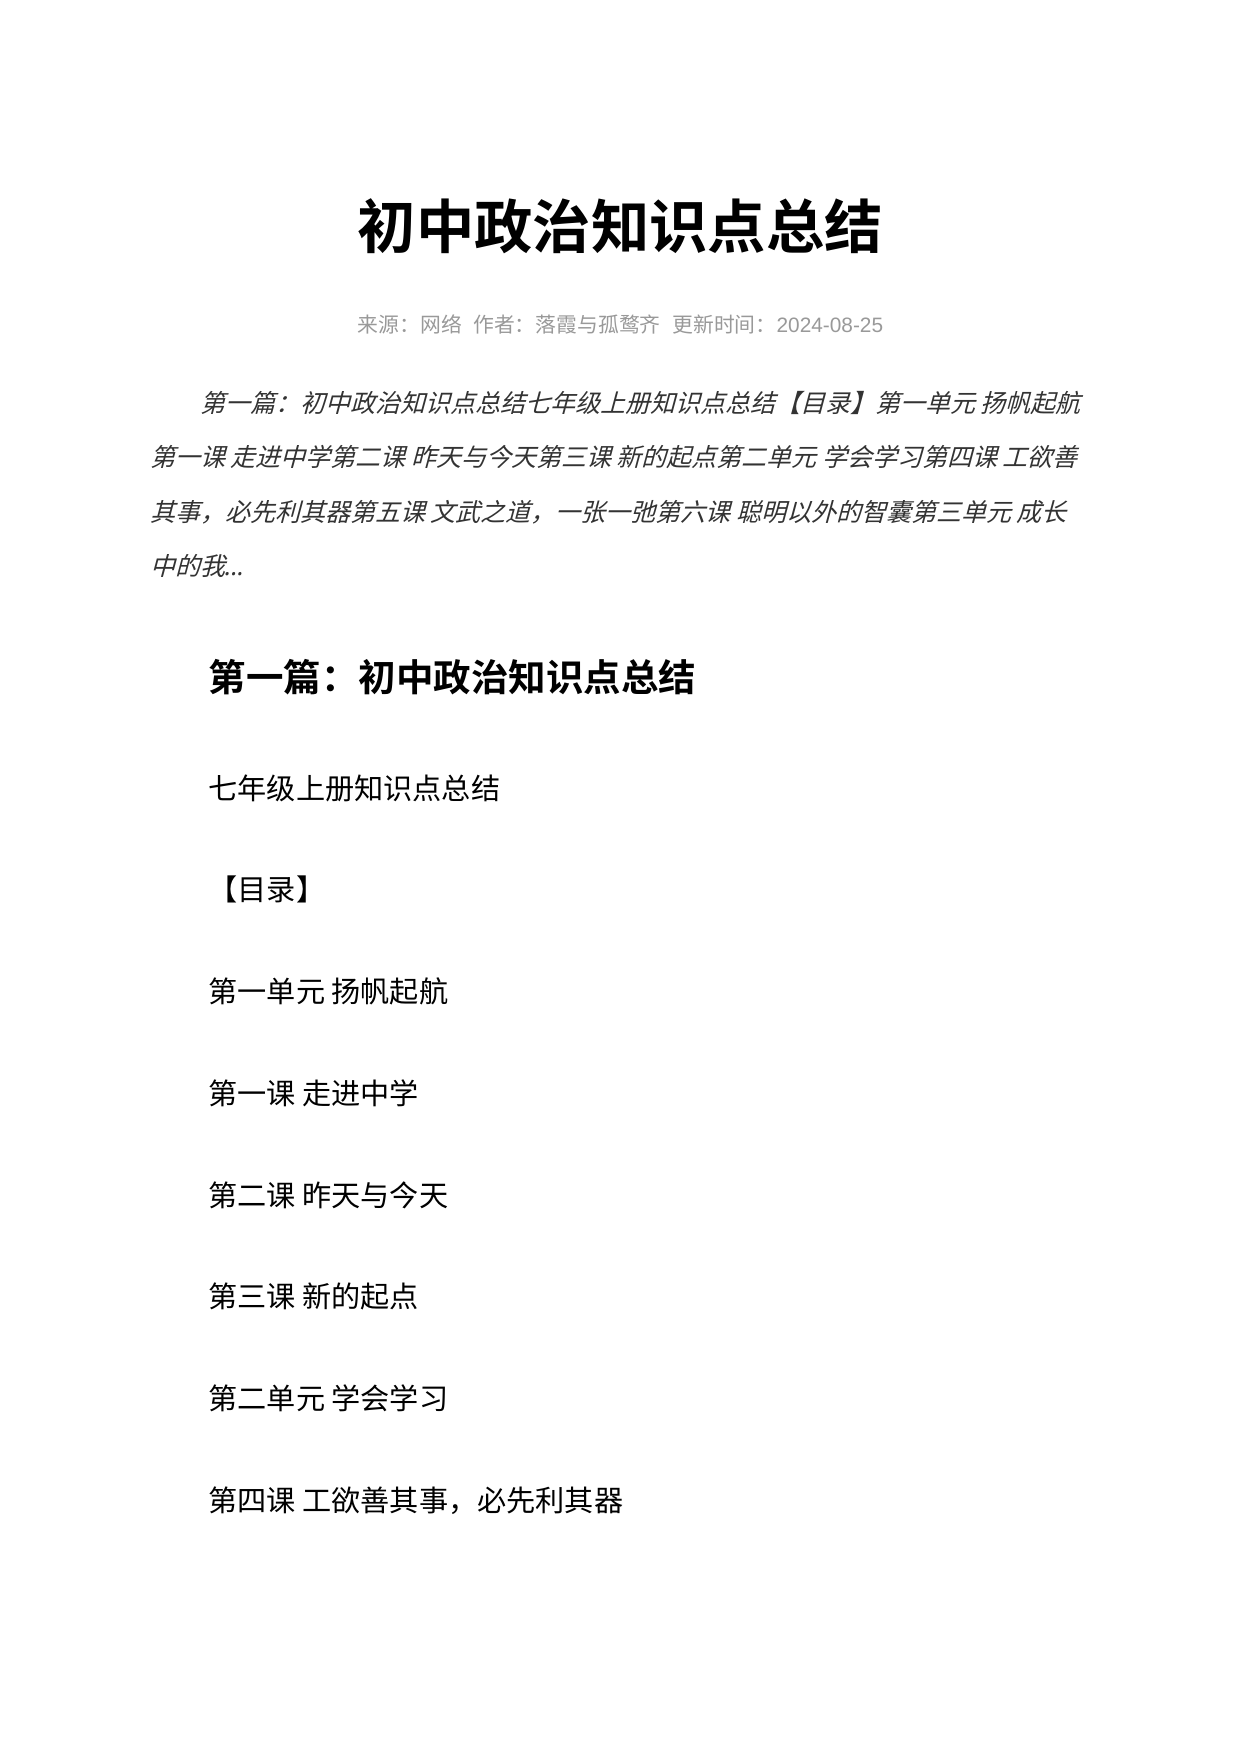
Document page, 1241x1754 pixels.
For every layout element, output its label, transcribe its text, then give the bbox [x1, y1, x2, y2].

text 七年级上册知识点总结 [150, 765, 1090, 807]
text 第三课 新的起点 [150, 1274, 1090, 1316]
text 【目录】 [150, 867, 1090, 909]
text 第二单元 学会学习 [150, 1376, 1090, 1418]
text 第二课 昨天与今天 [150, 1172, 1090, 1214]
text 第一课 走进中学 [150, 1071, 1090, 1113]
text 第四课 工欲善其事，必先利其器 [150, 1478, 1090, 1520]
text 第一篇：初中政治知识点总结 [150, 648, 1090, 702]
subtitle 初中政治知识点总结 [150, 181, 1090, 266]
text 来源：网络 作者：落霞与孤鹜齐 更新时间：2024-08-25 [150, 313, 1090, 337]
text 第一篇：初中政治知识点总结七年级上册知识点总结【目录】第一单元 扬帆起航第一课 走进中学第二课 昨天与今天第三课 新的起点第二单元 学会学习第四课 工欲善其事，必先利其器第五课 文武之道，一张一弛第六课 聪明以外的智囊第三单元 成长中的我... [150, 383, 1090, 583]
text 第一单元 扬帆起航 [150, 969, 1090, 1011]
